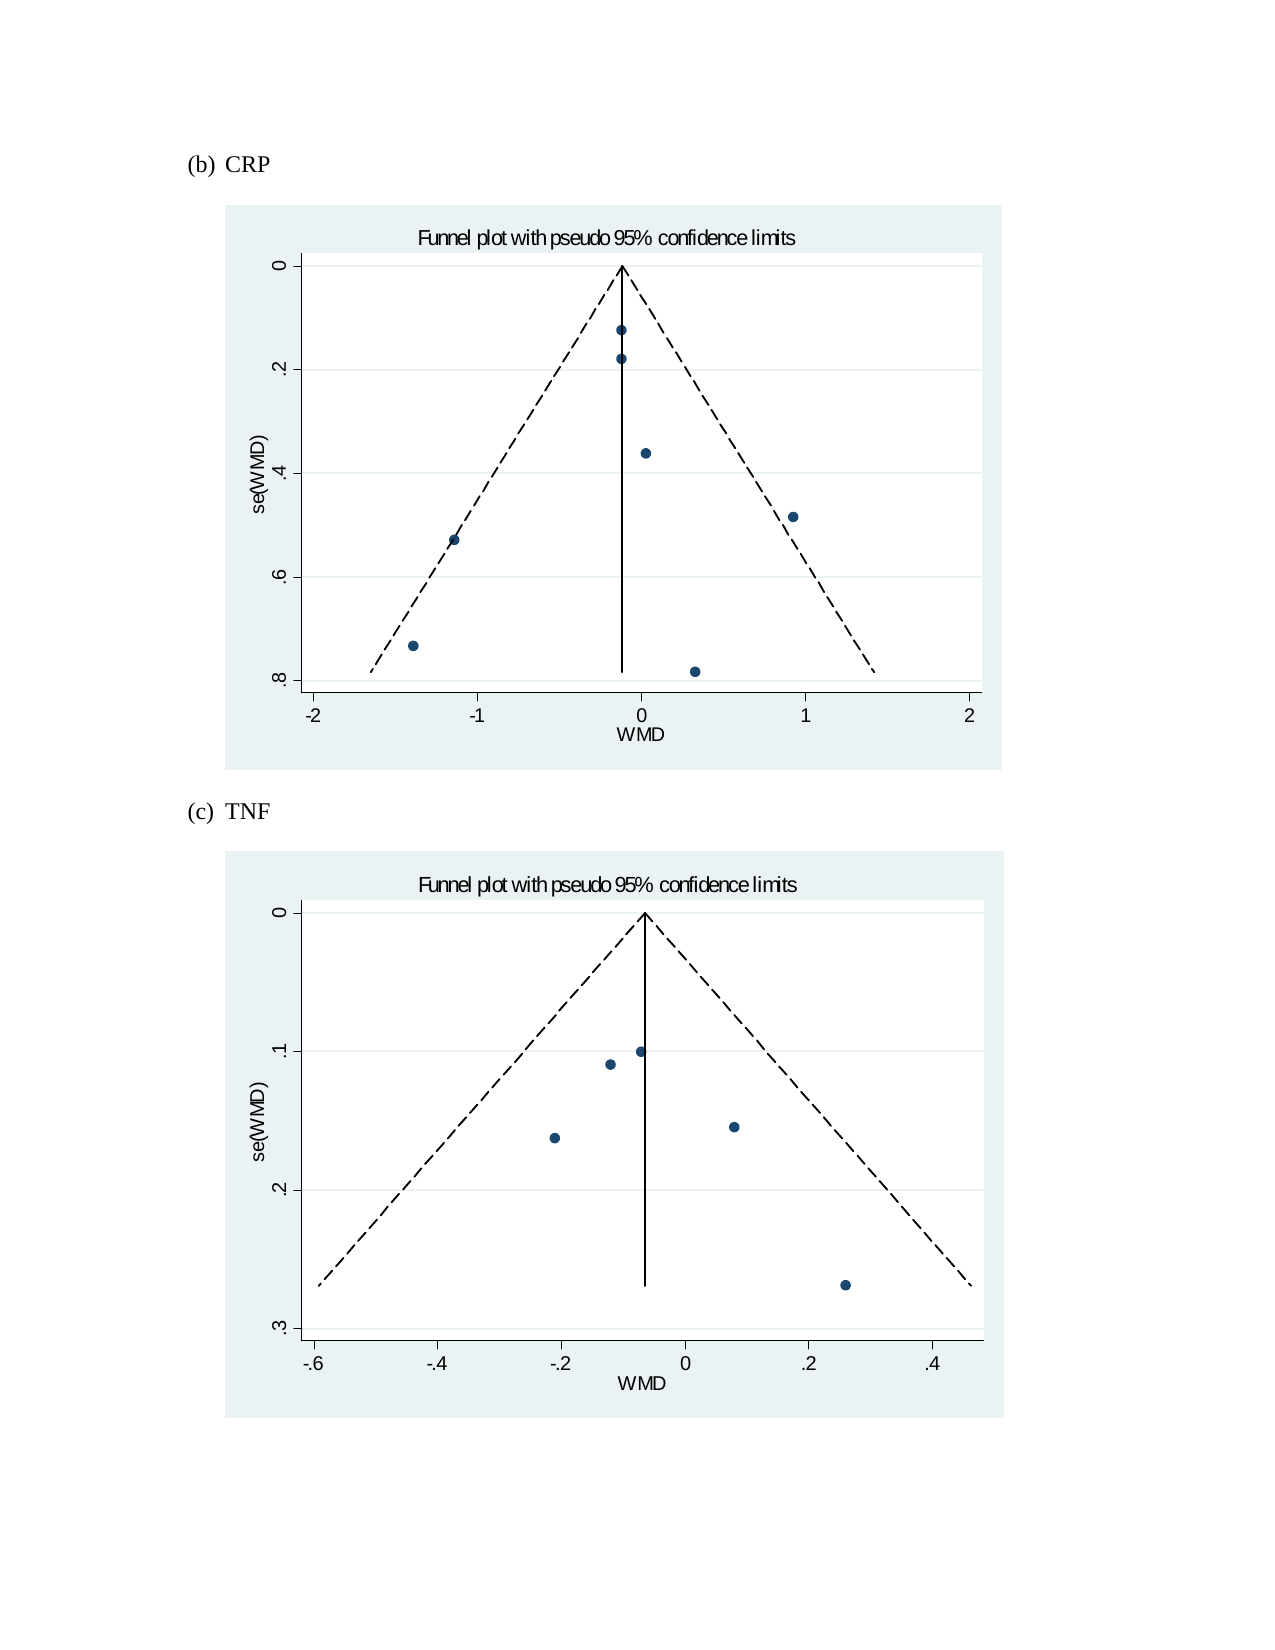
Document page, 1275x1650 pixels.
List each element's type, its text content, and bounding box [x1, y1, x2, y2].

list CRP [187, 150, 1125, 178]
list TNF [187, 797, 1125, 824]
